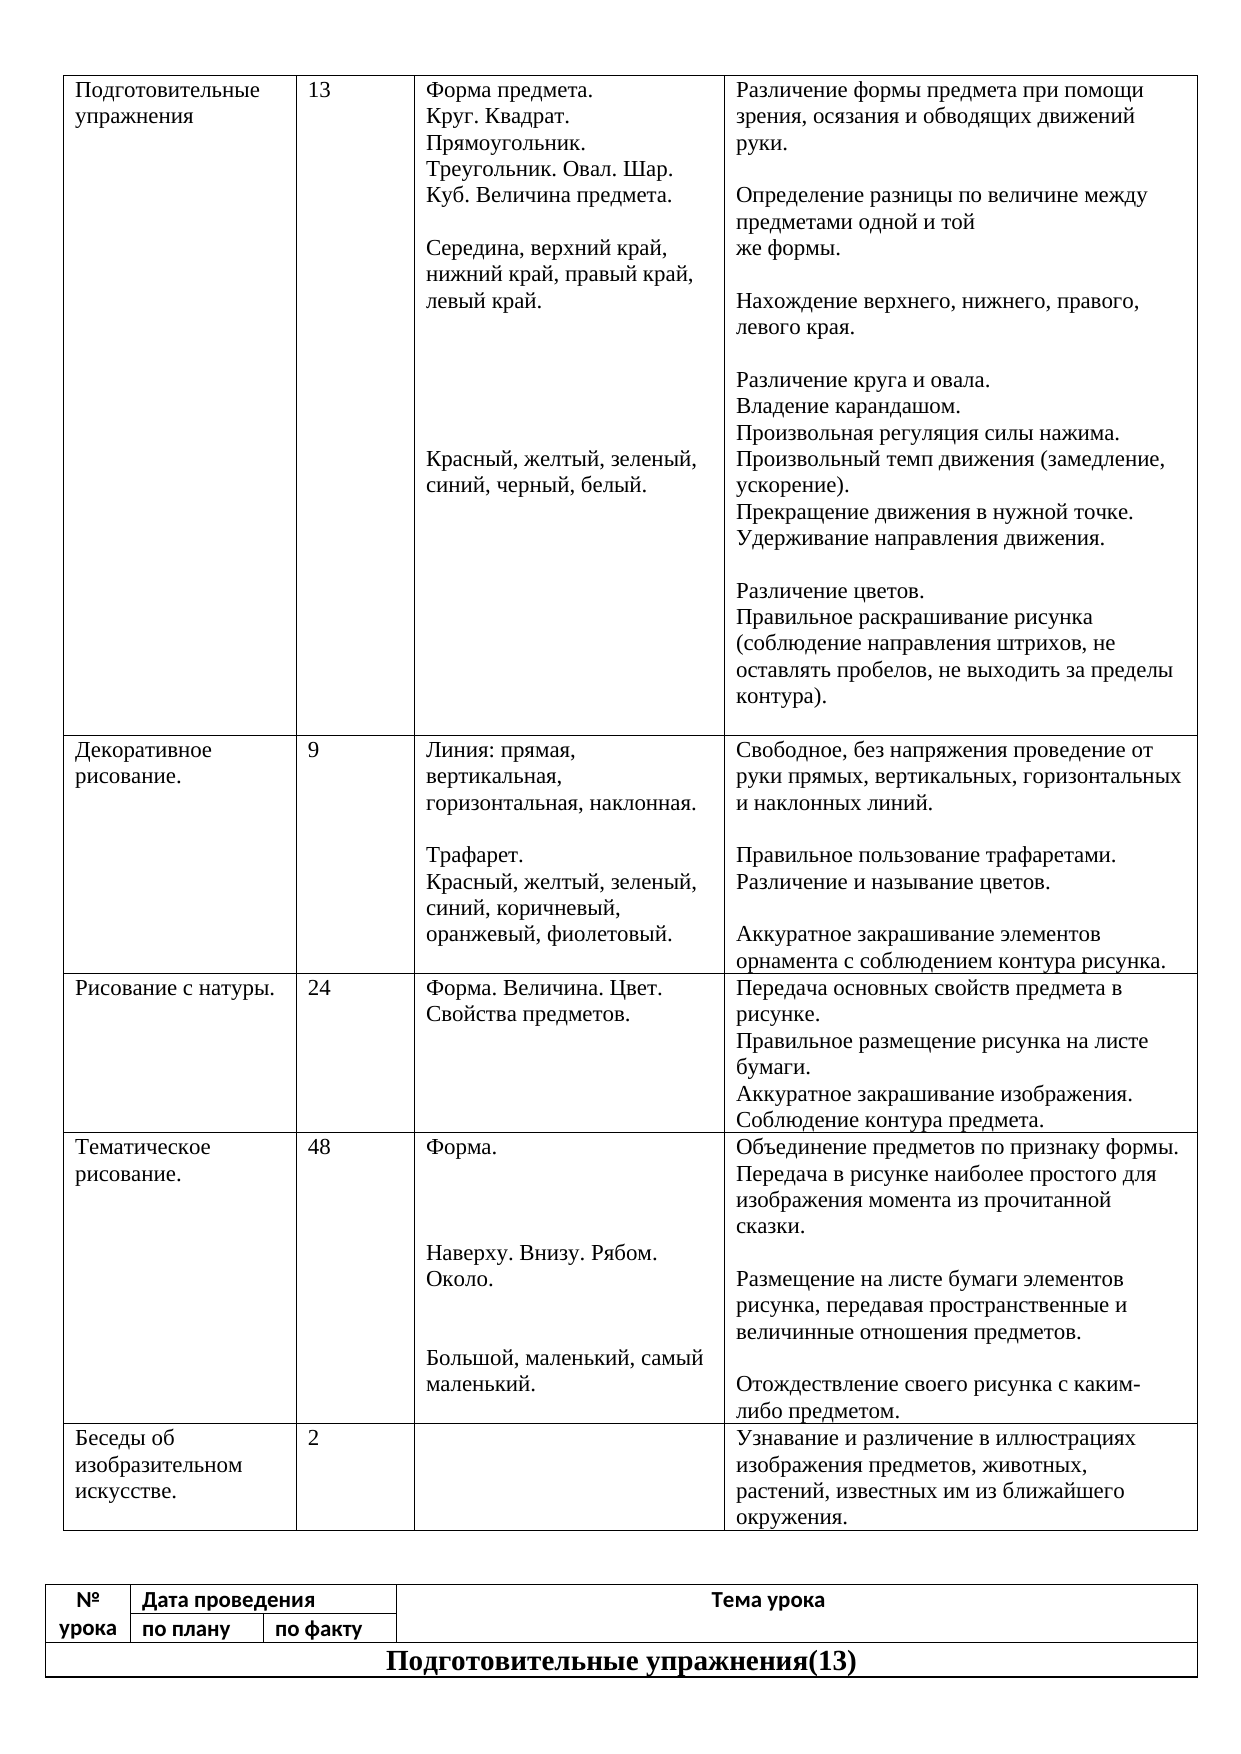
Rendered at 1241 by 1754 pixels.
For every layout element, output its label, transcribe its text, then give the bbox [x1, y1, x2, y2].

table_cell Узнавание и различение в иллюстрациях изображения предметов, животных, растений, известных им из ближайшего окружения. [725, 1424, 1197, 1530]
table_cell 48 [297, 1133, 414, 1423]
table_cell Линия: прямая, вертикальная, горизонтальная, наклонная. Трафарет. Красный, желтый, зеленый, синий, коричневый, оранжевый, фиолетовый. [415, 736, 724, 973]
table_header Дата проведения [131, 1585, 396, 1613]
table_cell 9 [297, 736, 414, 973]
table_cell Рисование с натуры. [64, 974, 296, 1132]
table_header Тема урока [397, 1585, 1197, 1642]
table_cell Передача основных свойств предмета в рисунке. Правильное размещение рисунка на листе бумаги. Аккуратное закрашивание изображения. Соблюдение контура предмета. [725, 974, 1197, 1132]
table_cell Свободное, без напряжения проведение от руки прямых, вертикальных, горизонтальных и наклонных линий. Правильное пользование трафаретами. Различение и называние цветов. Аккуратное закрашивание элементов орнамента с соблюдением контура рисунка. [725, 736, 1197, 973]
table_cell Тематическое рисование. [64, 1133, 296, 1423]
table_cell 13 [297, 76, 414, 735]
table_cell Объединение предметов по признаку формы. Передача в рисунке наиболее простого для изображения момента из прочитанной сказки. Размещение на листе бумаги элементов рисунка, передавая пространственные и величинные отношения предметов. Отождествление своего рисунка с каким-либо предметом. [725, 1133, 1197, 1423]
table_cell по плану [131, 1614, 263, 1642]
table_cell [415, 1424, 724, 1530]
table_cell 24 [297, 974, 414, 1132]
table_cell Форма предмета. Круг. Квадрат. Прямоугольник. Треугольник. Овал. Шар. Куб. Величина предмета. Середина, верхний край, нижний край, правый край, левый край. Красный, желтый, зеленый, синий, черный, белый. [415, 76, 724, 735]
table_cell Подготовительные упражнения [64, 76, 296, 735]
table_cell 2 [297, 1424, 414, 1530]
table_cell Декоративное рисование. [64, 736, 296, 973]
table_cell по факту [264, 1614, 396, 1642]
table_cell Подготовительные упражнения(13) [46, 1643, 1197, 1676]
table_cell Различение формы предмета при помощи зрения, осязания и обводящих движений руки. Определение разницы по величине между предметами одной и той же формы. Нахождение верхнего, нижнего, правого, левого края. Различение круга и овала. Владение карандашом. Произвольная регуляция силы нажима. Произвольный темп движения (замедление, ускорение). Прекращение движения в нужной точке. Удерживание направления движения. Различение цветов. Правильное раскрашивание рисунка (соблюдение направления штрихов, не оставлять пробелов, не выходить за пределы контура). [725, 76, 1197, 735]
table_cell Форма. Величина. Цвет. Свойства предметов. [415, 974, 724, 1132]
table_header № урока [46, 1585, 130, 1642]
table_cell Форма. Наверху. Внизу. Рябом. Около. Большой, маленький, самый маленький. [415, 1133, 724, 1423]
table_cell Беседы об изобразительном искусстве. [64, 1424, 296, 1530]
